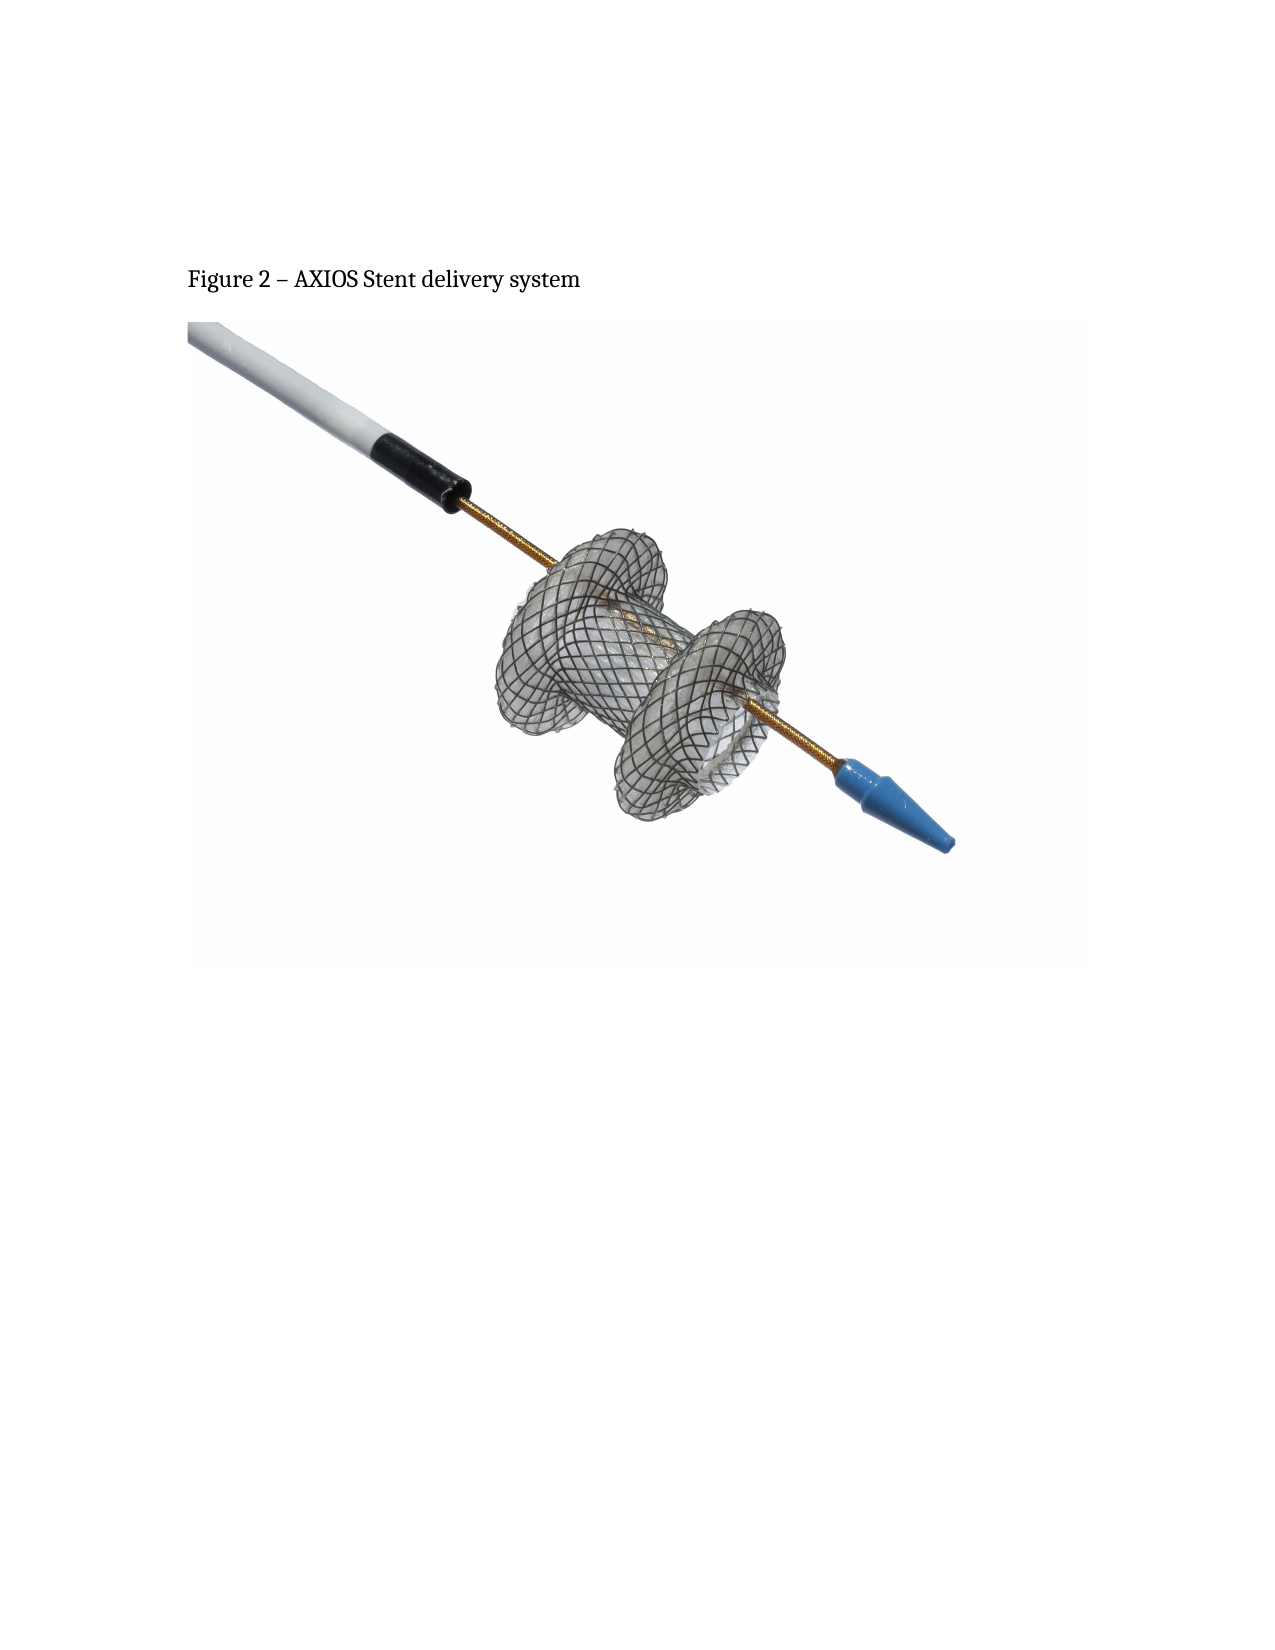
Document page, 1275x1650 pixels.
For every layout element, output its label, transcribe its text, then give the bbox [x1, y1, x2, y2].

text Figure 2 – AXIOS Stent delivery system [187, 265, 1087, 294]
picture [187, 322, 1088, 966]
